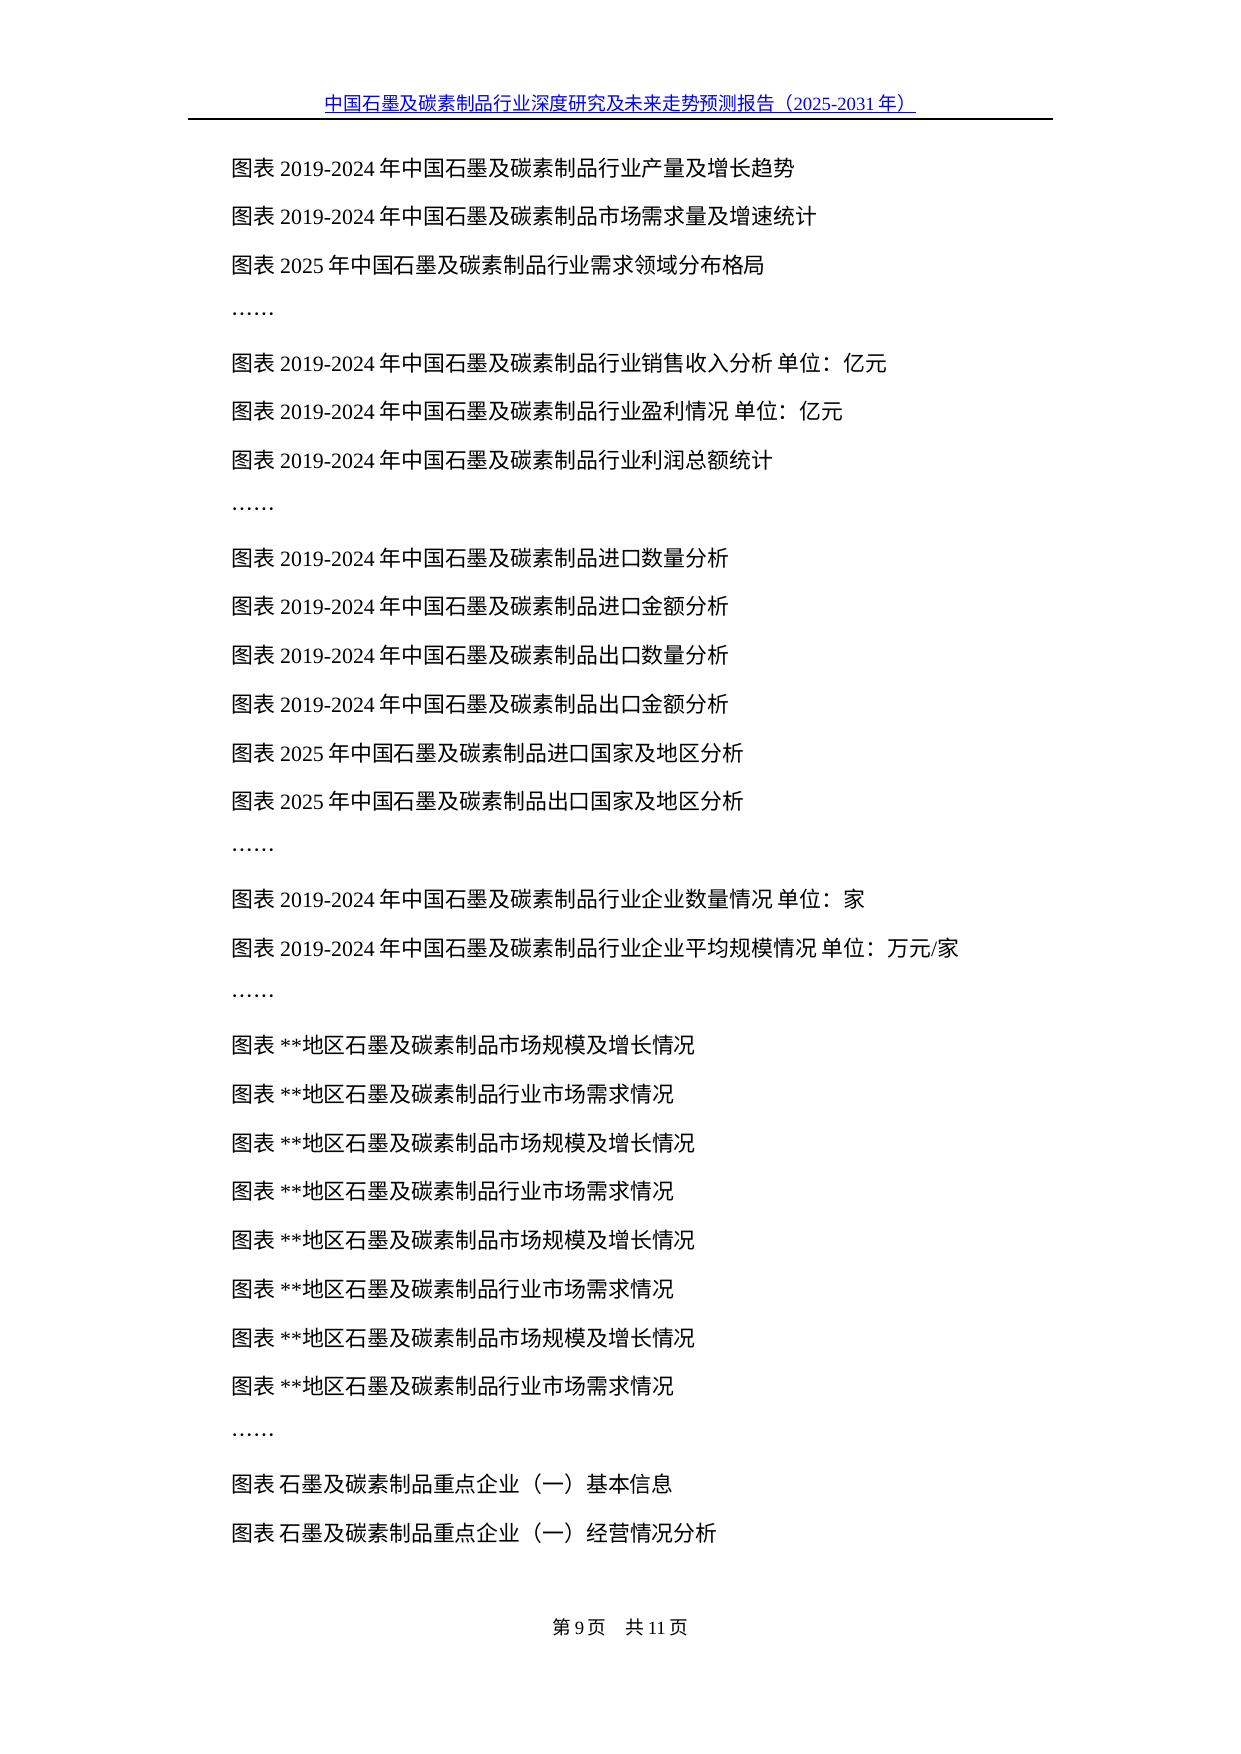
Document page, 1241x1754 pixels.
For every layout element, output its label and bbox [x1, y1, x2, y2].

text [187, 150, 1053, 1548]
